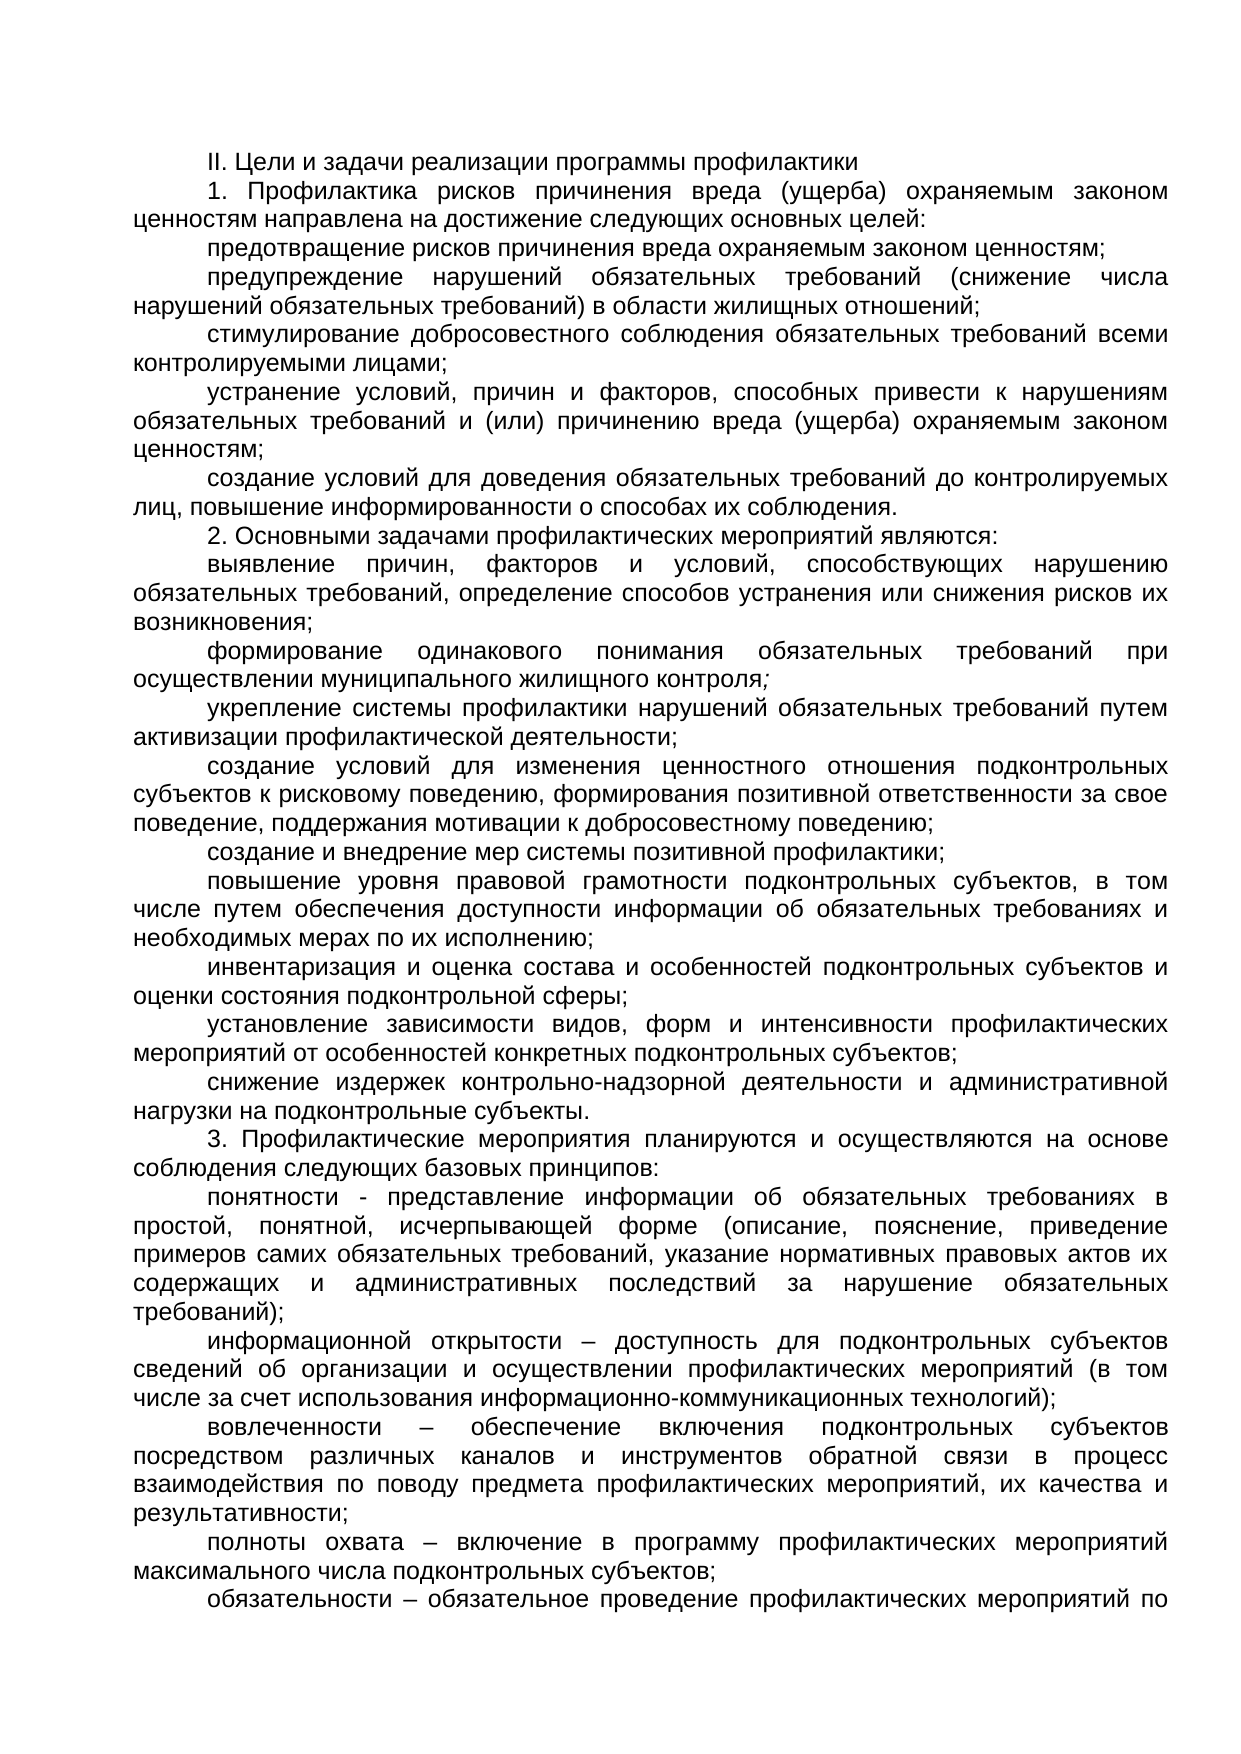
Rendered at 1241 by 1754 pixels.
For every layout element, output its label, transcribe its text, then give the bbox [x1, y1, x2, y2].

text устранение условий, причин и факторов, способных привести к нарушениям обязательных требований и (или) причинению вреда (ущерба) охраняемым законом ценностям; [133, 377, 1169, 463]
text полноты охвата – включение в программу профилактических мероприятий максимального числа подконтрольных субъектов; [133, 1527, 1169, 1584]
text II. Цели и задачи реализации программы профилактики [133, 147, 1169, 176]
text инвентаризация и оценка состава и особенностей подконтрольных субъектов и оценки состояния подконтрольной сферы; [133, 952, 1169, 1009]
text предотвращение рисков причинения вреда охраняемым законом ценностям; [133, 233, 1169, 262]
text создание условий для изменения ценностного отношения подконтрольных субъектов к рисковому поведению, формирования позитивной ответственности за свое поведение, поддержания мотивации к добросовестному поведению; [133, 751, 1169, 837]
text 1. Профилактика рисков причинения вреда (ущерба) охраняемым законом ценностям направлена на достижение следующих основных целей: [133, 176, 1169, 233]
text формирование одинакового понимания обязательных требований при осуществлении муниципального жилищного контроля; [133, 636, 1169, 693]
text снижение издержек контрольно-надзорной деятельности и административной нагрузки на подконтрольные субъекты. [133, 1067, 1169, 1124]
text создание условий для доведения обязательных требований до контролируемых лиц, повышение информированности о способах их соблюдения. [133, 463, 1169, 521]
text 3. Профилактические мероприятия планируются и осуществляются на основе соблюдения следующих базовых принципов: [133, 1124, 1169, 1182]
text стимулирование добросовестного соблюдения обязательных требований всеми контролируемыми лицами; [133, 319, 1169, 377]
text предупреждение нарушений обязательных требований (снижение числа нарушений обязательных требований) в области жилищных отношений; [133, 262, 1169, 319]
text укрепление системы профилактики нарушений обязательных требований путем активизации профилактической деятельности; [133, 693, 1169, 751]
text вовлеченности – обеспечение включения подконтрольных субъектов посредством различных каналов и инструментов обратной связи в процесс взаимодействия по поводу предмета профилактических мероприятий, их качества и результативности; [133, 1412, 1169, 1527]
text выявление причин, факторов и условий, способствующих нарушению обязательных требований, определение способов устранения или снижения рисков их возникновения; [133, 549, 1169, 636]
text информационной открытости – доступность для подконтрольных субъектов сведений об организации и осуществлении профилактических мероприятий (в том числе за счет использования информационно-коммуникационных технологий); [133, 1326, 1169, 1412]
text создание и внедрение мер системы позитивной профилактики; [133, 837, 1169, 866]
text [133, 1584, 1169, 1613]
text понятности - представление информации об обязательных требованиях в простой, понятной, исчерпывающей форме (описание, пояснение, приведение примеров самих обязательных требований, указание нормативных правовых актов их содержащих и административных последствий за нарушение обязательных требований); [133, 1182, 1169, 1326]
text 2. Основными задачами профилактических мероприятий являются: [133, 521, 1169, 549]
text установление зависимости видов, форм и интенсивности профилактических мероприятий от особенностей конкретных подконтрольных субъектов; [133, 1009, 1169, 1067]
text повышение уровня правовой грамотности подконтрольных субъектов, в том числе путем обеспечения доступности информации об обязательных требованиях и необходимых мерах по их исполнению; [133, 866, 1169, 952]
